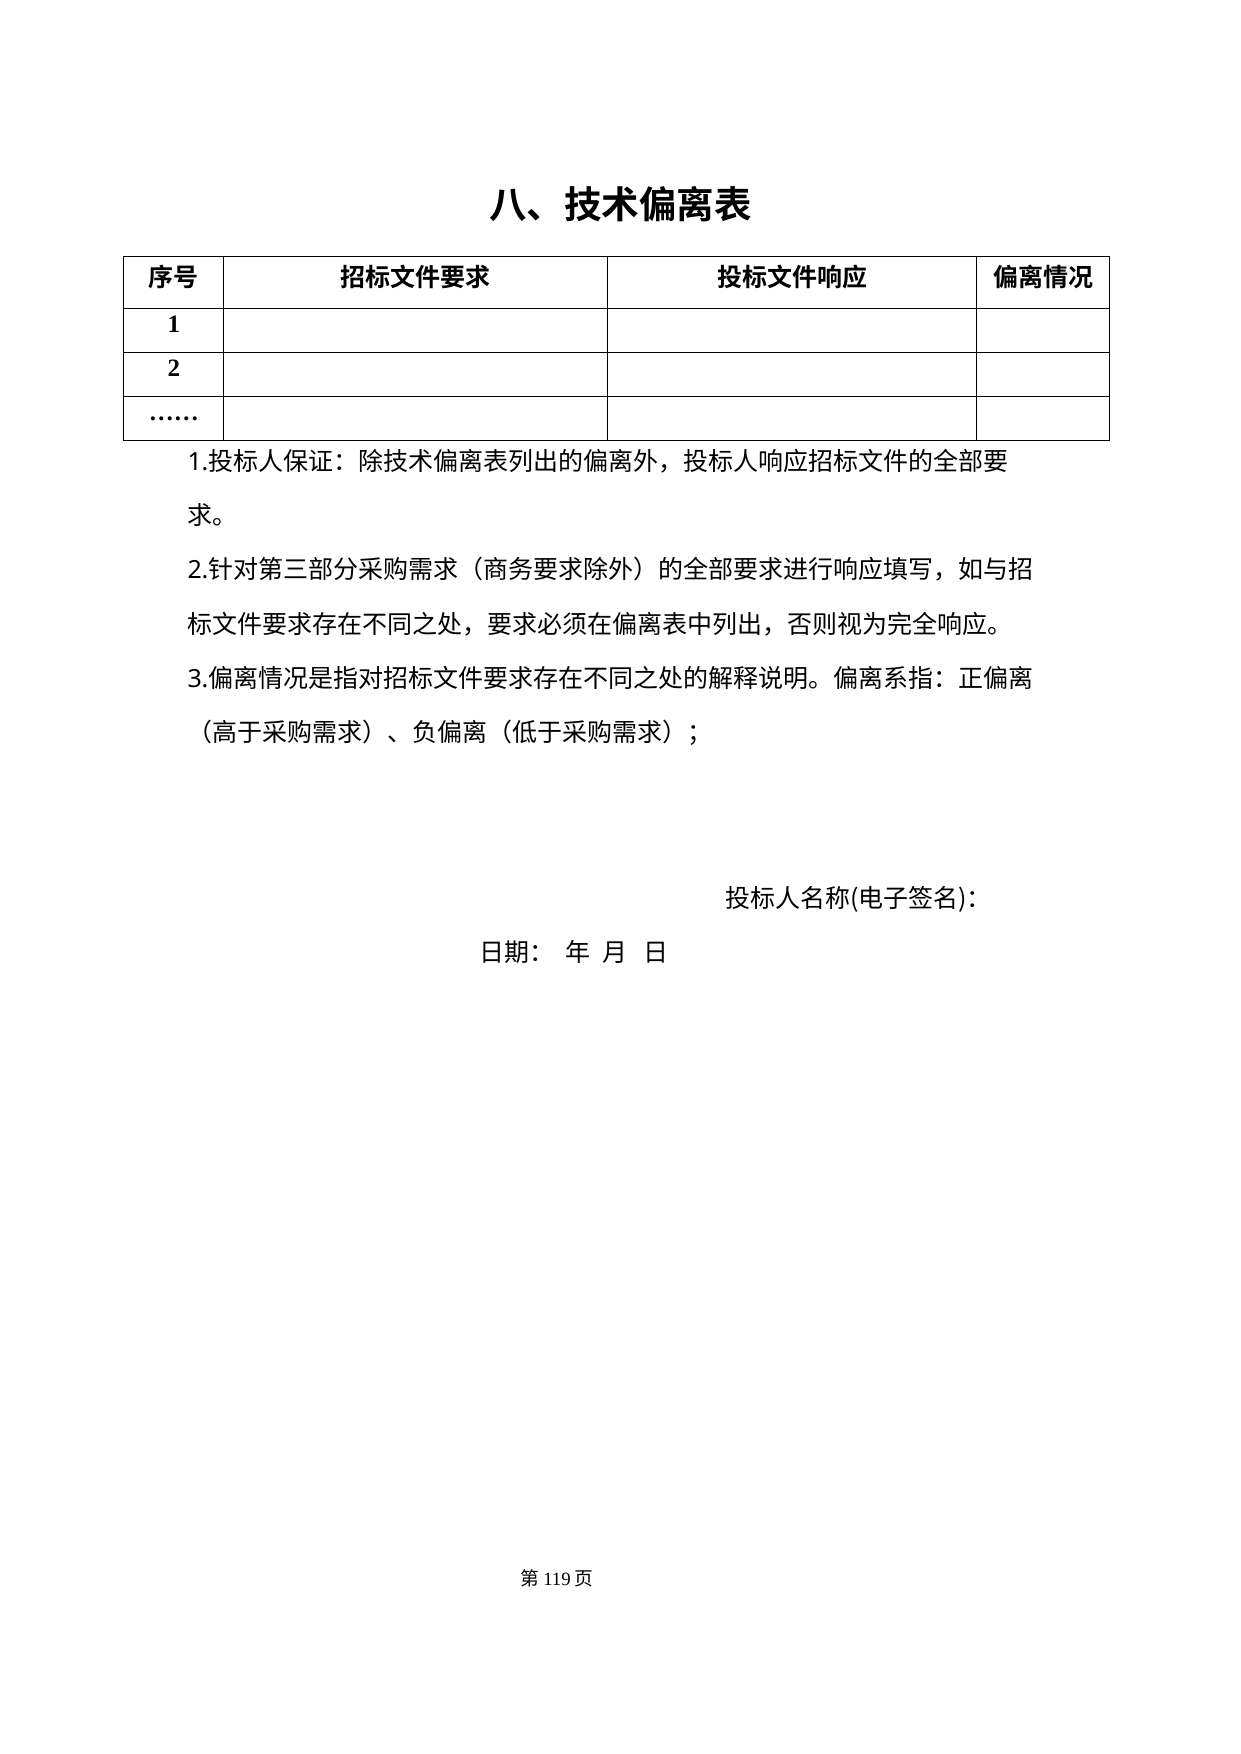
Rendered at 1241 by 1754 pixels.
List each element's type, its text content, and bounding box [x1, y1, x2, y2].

table_cell [608, 397, 976, 440]
table_cell [977, 353, 1109, 396]
table_cell [224, 309, 607, 352]
table_cell [608, 309, 976, 352]
table_header 招标文件要求 [224, 257, 607, 308]
subtitle 八、技术偏离表 [187, 175, 1053, 229]
text 投标人名称(电子签名)： [187, 878, 1053, 915]
table_cell [224, 397, 607, 440]
table_cell [608, 353, 976, 396]
table_header 偏离情况 [977, 257, 1109, 308]
table_cell 2 [124, 353, 223, 396]
table_header 投标文件响应 [608, 257, 976, 308]
text 2.针对第三部分采购需求（商务要求除外）的全部要求进行响应填写，如与招标文件要求存在不同之处，要求必须在偏离表中列出，否则视为完全响应。 [187, 550, 1053, 640]
text 3.偏离情况是指对招标文件要求存在不同之处的解释说明。偏离系指：正偏离（高于采购需求）、负偏离（低于采购需求）； [187, 658, 1053, 749]
table_cell …… [124, 397, 223, 440]
table_cell 1 [124, 309, 223, 352]
text 日期： 年 月 日 [187, 933, 1053, 969]
table_cell [224, 353, 607, 396]
table_cell [977, 309, 1109, 352]
table_cell [977, 397, 1109, 440]
table_header 序号 [124, 257, 223, 308]
text 1.投标人保证：除技术偏离表列出的偏离外，投标人响应招标文件的全部要求。 [187, 441, 1053, 532]
